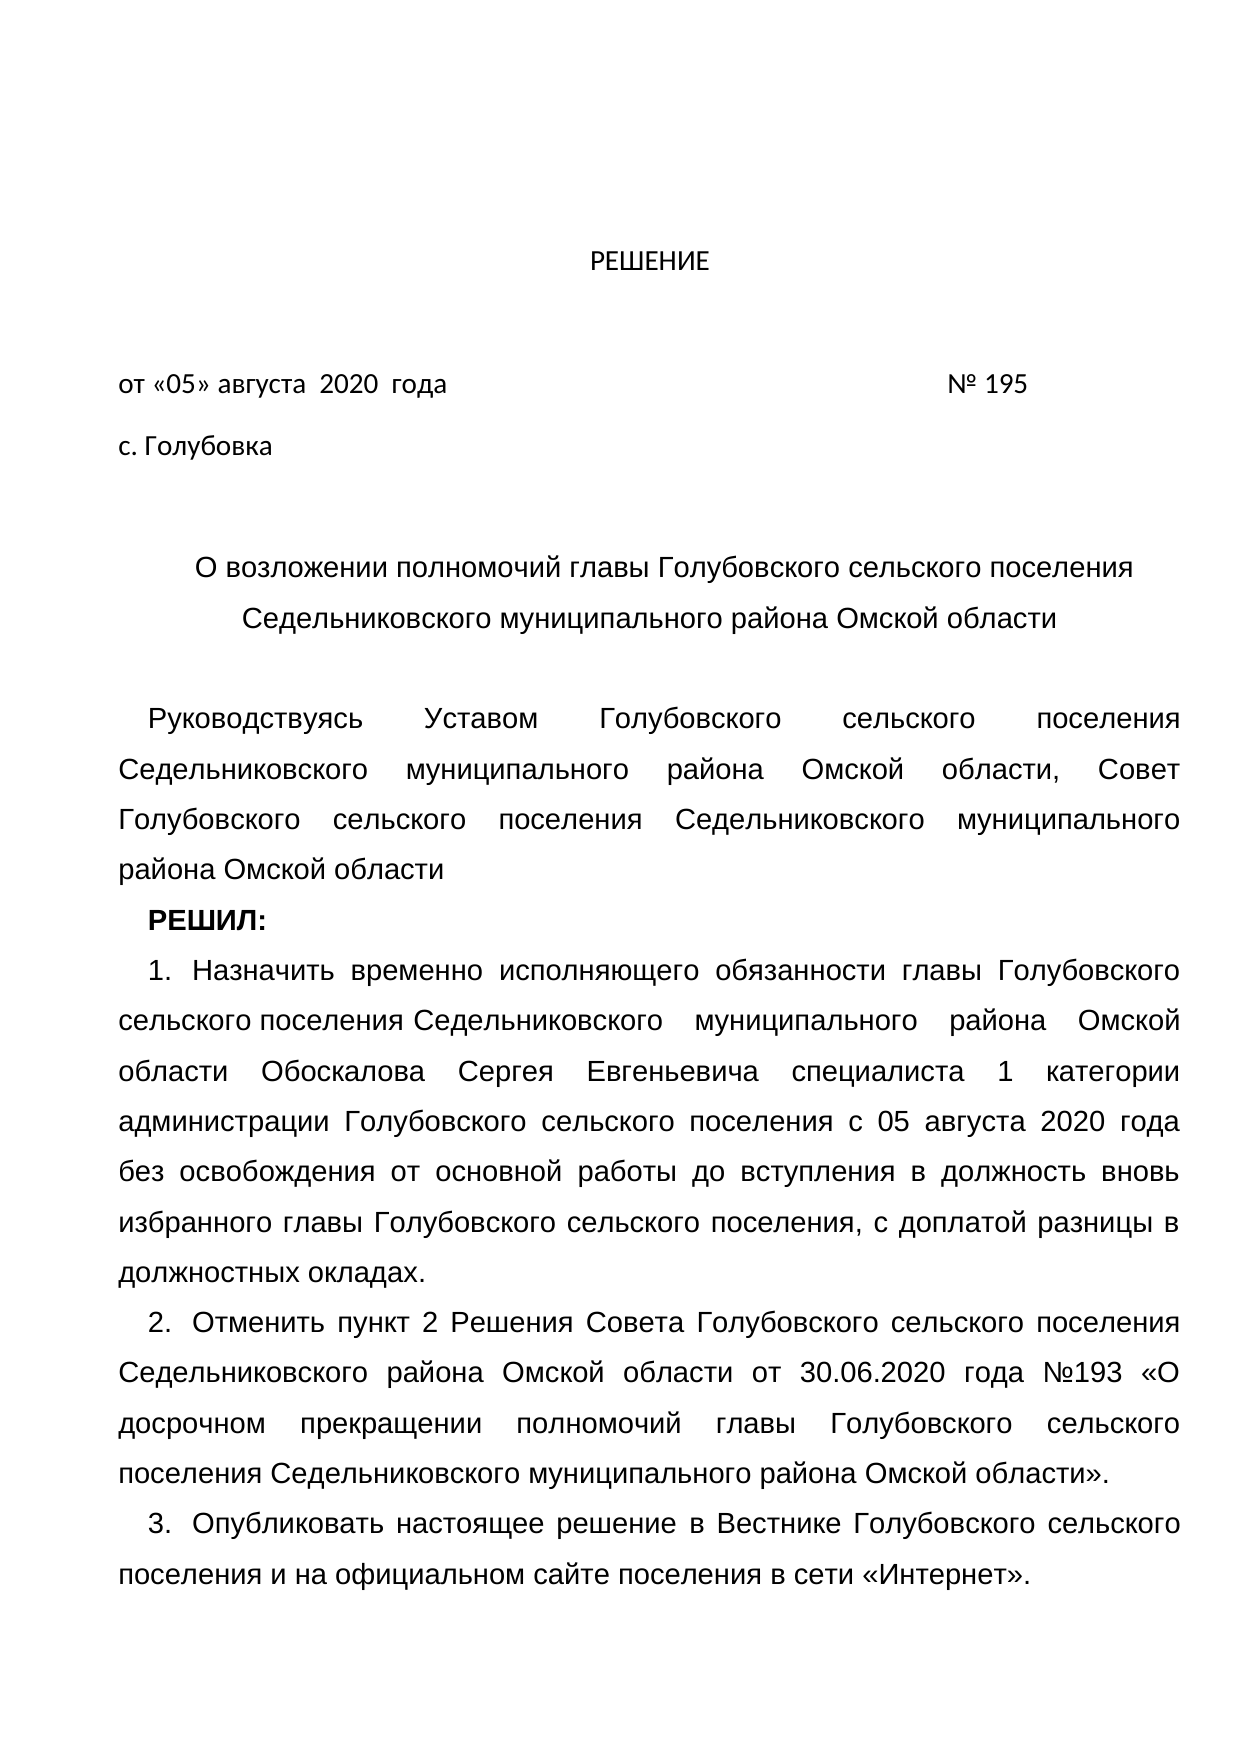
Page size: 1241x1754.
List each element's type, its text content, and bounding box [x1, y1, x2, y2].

list Опубликовать настоящее решение в Вестнике Голубовского сельского поселения и на официальном сайте поселения в сети «Интернет». [118, 1506, 1181, 1590]
text от «05» августа 2020 года № 195 [118, 365, 1181, 401]
list Отменить пункт 2 Решения Совета Голубовского сельского поселения Седельниковского района Омской области от 30.06.2020 года №193 «О досрочном прекращении полномочий главы Голубовского сельского поселения Седельниковского муниципального района Омской области». [118, 1305, 1181, 1490]
text РЕШИЛ: [118, 903, 1181, 936]
text Руководствуясь Уставом Голубовского сельского поселения Седельниковского муниципального района Омской области, Совет Голубовского сельского поселения Седельниковского муниципального района Омской области [118, 701, 1181, 886]
text О возложении полномочий главы Голубовского сельского поселения Седельниковского муниципального района Омской области [118, 551, 1181, 634]
text РЕШЕНИЕ [118, 242, 1181, 277]
list Назначить временно исполняющего обязанности главы Голубовского сельского поселения Седельниковского муниципального района Омской области Обоскалова Сергея Евгеньевича специалиста 1 категории администрации Голубовского сельского поселения с 05 августа 2020 года без освобождения от основной работы до вступления в должность вновь избранного главы Голубовского сельского поселения, с доплатой разницы в должностных окладах. [118, 953, 1181, 1288]
text с. Голубовка [118, 427, 1181, 463]
